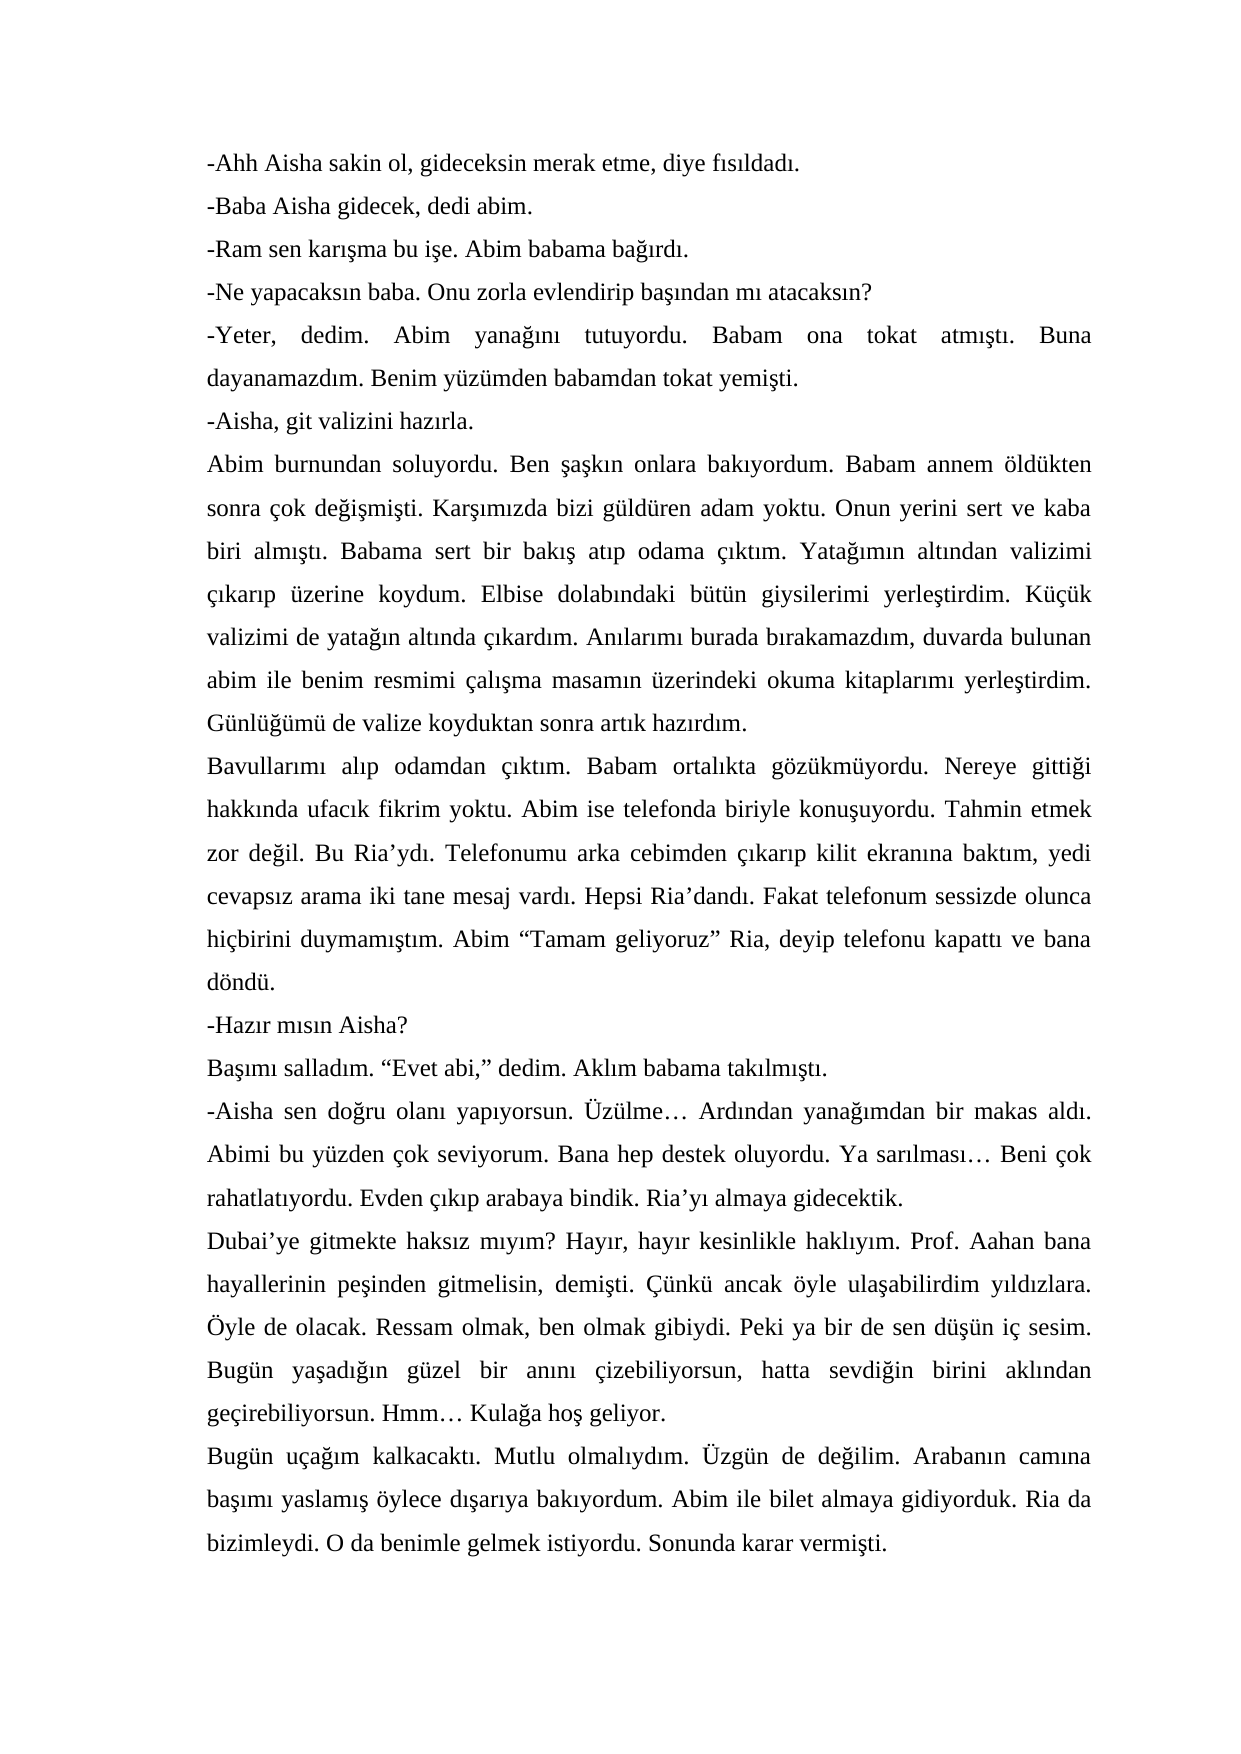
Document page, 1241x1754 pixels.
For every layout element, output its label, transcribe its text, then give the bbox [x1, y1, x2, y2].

text -Yeter, dedim. Abim yanağını tutuyordu. Babam ona tokat atmıştı. Buna dayanamazdım. Benim yüzümden babamdan tokat yemişti. [207, 320, 1093, 392]
text -Ram sen karışma bu işe. Abim babama bağırdı. [207, 234, 1093, 263]
text Abim burnundan soluyordu. Ben şaşkın onlara bakıyordum. Babam annem öldükten sonra çok değişmişti. Karşımızda bizi güldüren adam yoktu. Onun yerini sert ve kaba biri almıştı. Babama sert bir bakış atıp odama çıktım. Yatağımın altından valizimi çıkarıp üzerine koydum. Elbise dolabındaki bütün giysilerimi yerleştirdim. Küçük valizimi de yatağın altında çıkardım. Anılarımı burada bırakamazdım, duvarda bulunan abim ile benim resmimi çalışma masamın üzerindeki okuma kitaplarımı yerleştirdim. Günlüğümü de valize koyduktan sonra artık hazırdım. [207, 449, 1093, 737]
text -Ne yapacaksın baba. Onu zorla evlendirip başından mı atacaksın? [207, 277, 1093, 306]
text -Aisha sen doğru olanı yapıyorsun. Üzülme… Ardından yanağımdan bir makas aldı. Abimi bu yüzden çok seviyorum. Bana hep destek oluyordu. Ya sarılması… Beni çok rahatlatıyordu. Evden çıkıp arabaya bindik. Ria’yı almaya gidecektik. [207, 1096, 1093, 1211]
text Bavullarımı alıp odamdan çıktım. Babam ortalıkta gözükmüyordu. Nereye gittiği hakkında ufacık fikrim yoktu. Abim ise telefonda biriyle konuşuyordu. Tahmin etmek zor değil. Bu Ria’ydı. Telefonumu arka cebimden çıkarıp kilit ekranına baktım, yedi cevapsız arama iki tane mesaj vardı. Hepsi Ria’dandı. Fakat telefonum sessizde olunca hiçbirini duymamıştım. Abim “Tamam geliyoruz” Ria, deyip telefonu kapattı ve bana döndü. [207, 751, 1093, 996]
text Bugün uçağım kalkacaktı. Mutlu olmalıydım. Üzgün de değilim. Arabanın camına başımı yaslamış öylece dışarıya bakıyordum. Abim ile bilet almaya gidiyorduk. Ria da bizimleydi. O da benimle gelmek istiyordu. Sonunda karar vermişti. [207, 1441, 1093, 1556]
text -Ahh Aisha sakin ol, gideceksin merak etme, diye fısıldadı. [207, 148, 1093, 176]
text Başımı salladım. “Evet abi,” dedim. Aklım babama takılmıştı. [207, 1053, 1093, 1082]
text Dubai’ye gitmekte haksız mıyım? Hayır, hayır kesinlikle haklıyım. Prof. Aahan bana hayallerinin peşinden gitmelisin, demişti. Çünkü ancak öyle ulaşabilirdim yıldızlara. Öyle de olacak. Ressam olmak, ben olmak gibiydi. Peki ya bir de sen düşün iç sesim. Bugün yaşadığın güzel bir anını çizebiliyorsun, hatta sevdiğin birini aklından geçirebiliyorsun. Hmm… Kulağa hoş geliyor. [207, 1226, 1093, 1427]
text -Hazır mısın Aisha? [207, 1010, 1093, 1039]
text -Baba Aisha gidecek, dedi abim. [207, 191, 1093, 219]
text -Aisha, git valizini hazırla. [207, 406, 1093, 435]
